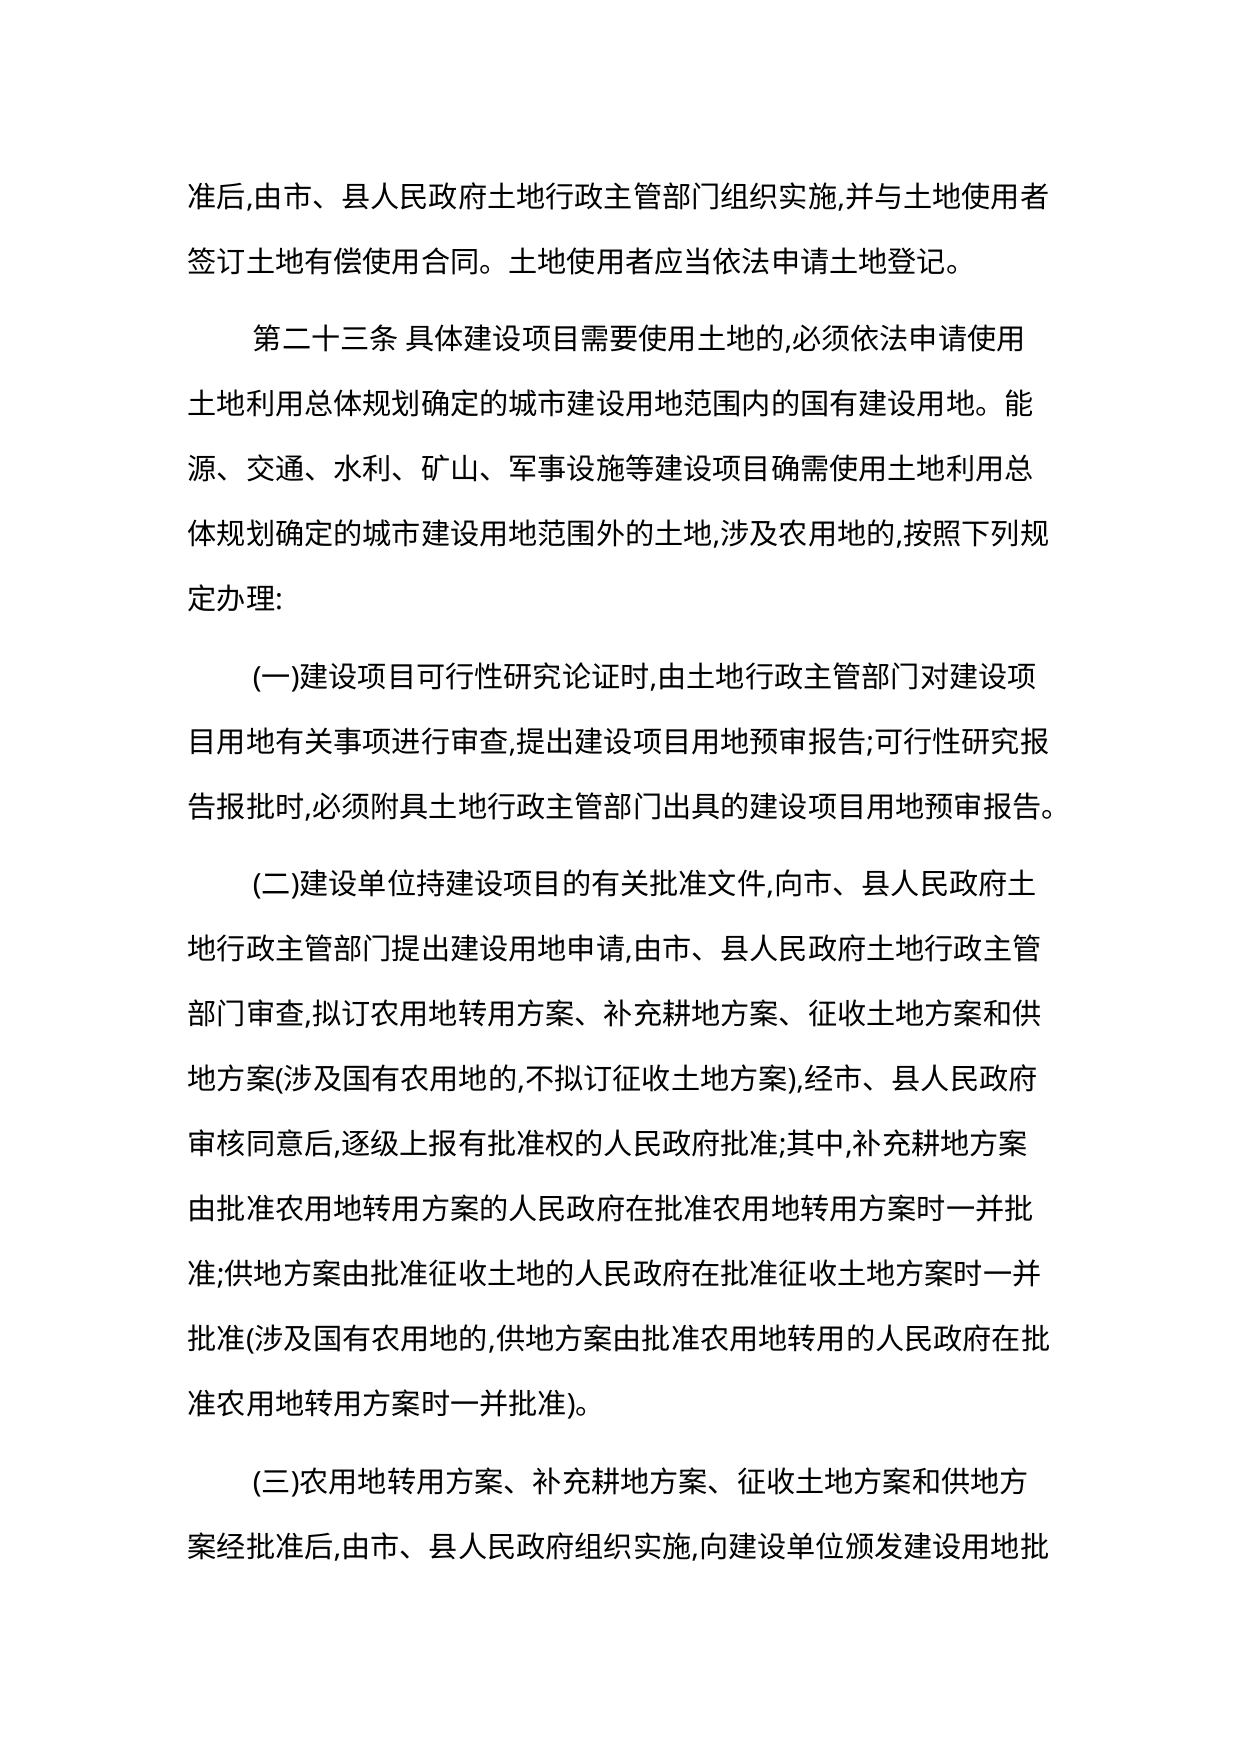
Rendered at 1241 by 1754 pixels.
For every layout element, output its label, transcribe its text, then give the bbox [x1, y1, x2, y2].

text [187, 1447, 1053, 1577]
text (二)建设单位持建设项目的有关批准文件,向市、县人民政府土地行政主管部门提出建设用地申请,由市、县人民政府土地行政主管部门审查,拟订农用地转用方案、补充耕地方案、征收土地方案和供地方案(涉及国有农用地的,不拟订征收土地方案),经市、县人民政府审核同意后,逐级上报有批准权的人民政府批准;其中,补充耕地方案由批准农用地转用方案的人民政府在批准农用地转用方案时一并批准;供地方案由批准征收土地的人民政府在批准征收土地方案时一并批准(涉及国有农用地的,供地方案由批准农用地转用的人民政府在批准农用地转用方案时一并批准)。 [187, 849, 1053, 1434]
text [187, 162, 1053, 292]
text (一)建设项目可行性研究论证时,由土地行政主管部门对建设项目用地有关事项进行审查,提出建设项目用地预审报告;可行性研究报告报批时,必须附具土地行政主管部门出具的建设项目用地预审报告。 [187, 642, 1053, 837]
text 第二十三条 具体建设项目需要使用土地的,必须依法申请使用土地利用总体规划确定的城市建设用地范围内的国有建设用地。能源、交通、水利、矿山、军事设施等建设项目确需使用土地利用总体规划确定的城市建设用地范围外的土地,涉及农用地的,按照下列规定办理: [187, 304, 1053, 629]
